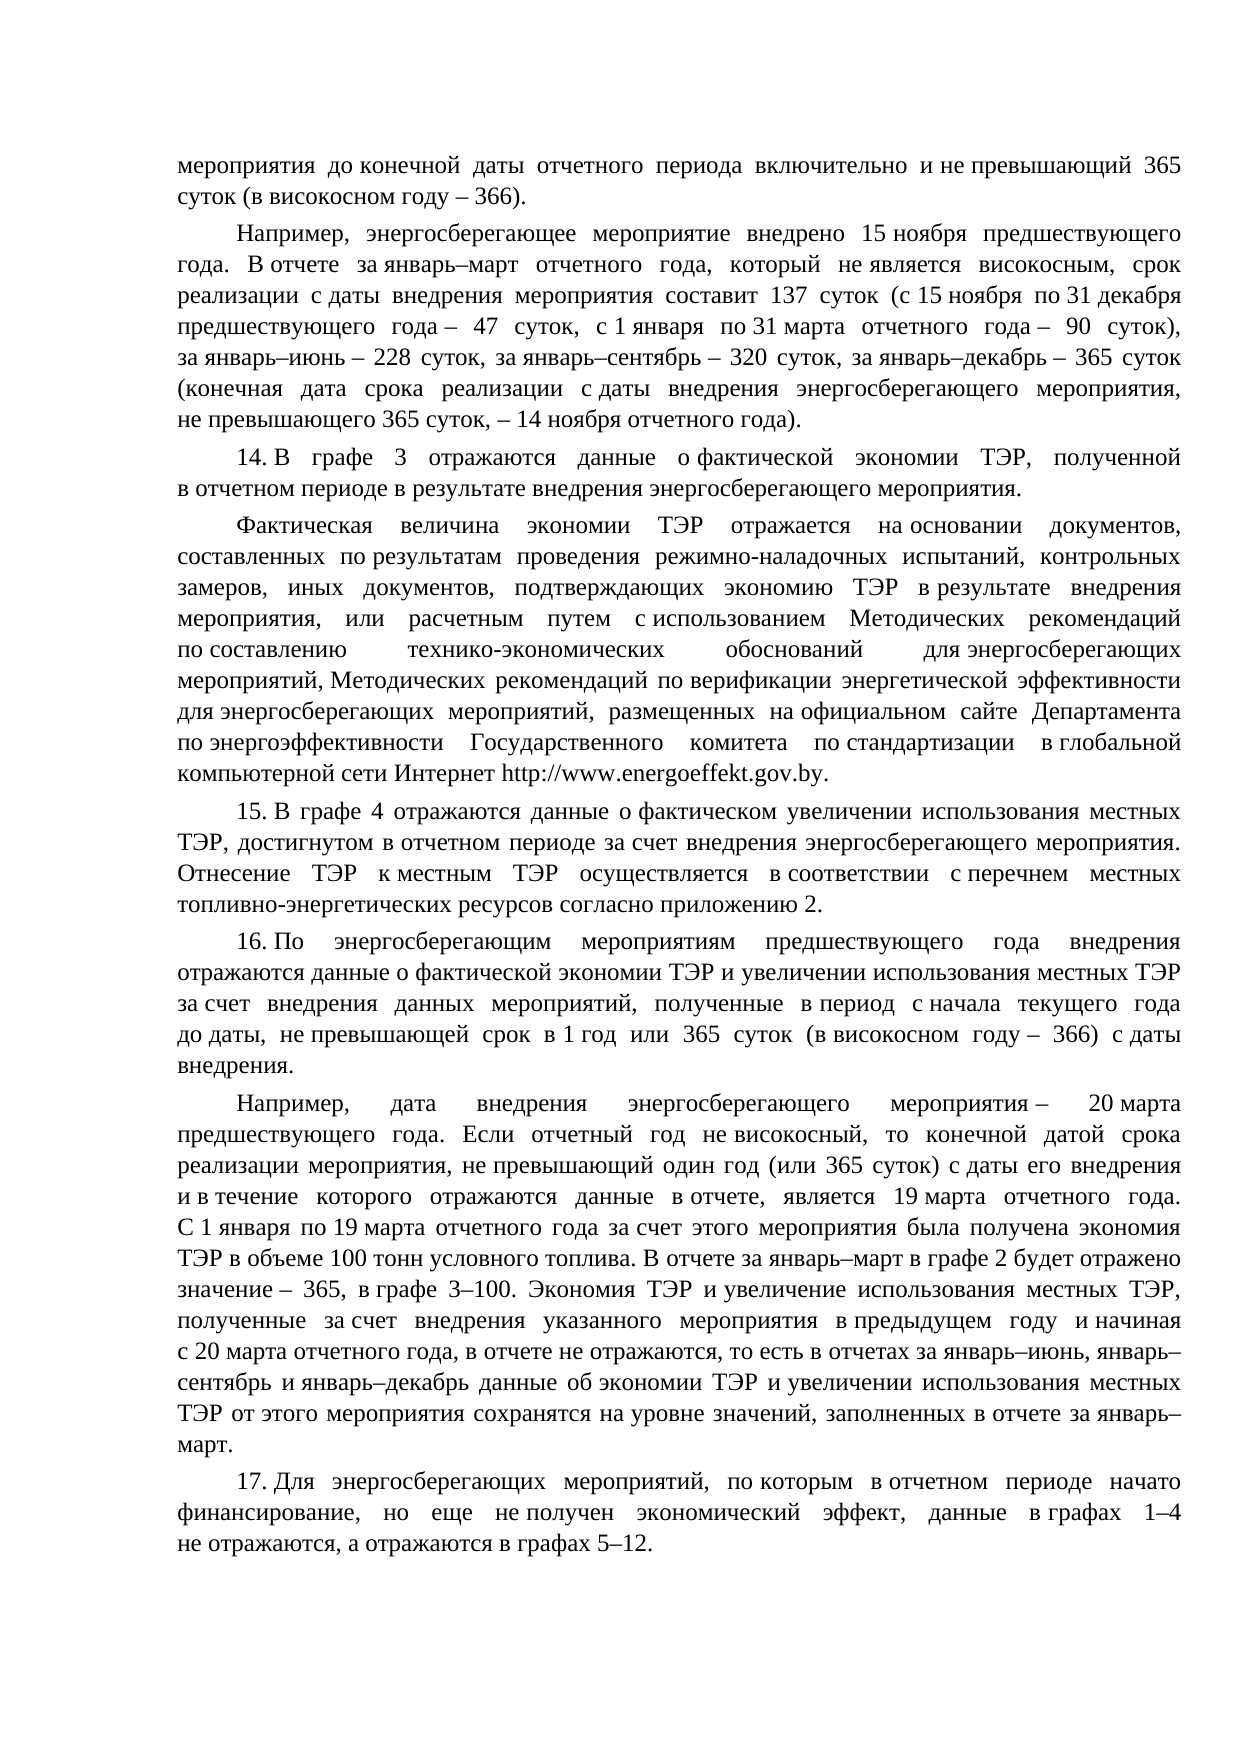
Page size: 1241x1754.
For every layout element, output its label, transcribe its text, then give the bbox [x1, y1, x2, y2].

text 14. В графе 3 отражаются данные о фактической экономии ТЭР, полученной в отчетном периоде в результате внедрения энергосберегающего мероприятия. [177, 442, 1181, 502]
text 17. Для энергосберегающих мероприятий, по которым в отчетном периоде начато финансирование, но еще не получен экономический эффект, данные в графах 1–4 не отражаются, а отражаются в графах 5–12. [177, 1466, 1181, 1557]
text Например, энергосберегающее мероприятие внедрено 15 ноября предшествующего года. В отчете за январь–март отчетного года, который не является високосным, срок реализации с даты внедрения мероприятия составит 137 суток (с 15 ноября по 31 декабря предшествующего года – 47 суток, с 1 января по 31 марта отчетного года – 90 суток), за январь–июнь – 228 суток, за январь–сентябрь – 320 суток, за январь–декабрь – 365 суток (конечная дата срока реализации с даты внедрения энергосберегающего мероприятия, не превышающего 365 суток, – 14 ноября отчетного года). [177, 218, 1181, 433]
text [177, 150, 1181, 210]
text Например, дата внедрения энергосберегающего мероприятия – 20 марта предшествующего года. Если отчетный год не високосный, то конечной датой срока реализации мероприятия, не превышающий один год (или 365 суток) с даты его внедрения и в течение которого отражаются данные в отчете, является 19 марта отчетного года. С 1 января по 19 марта отчетного года за счет этого мероприятия была получена экономия ТЭР в объеме 100 тонн условного топлива. В отчете за январь–март в графе 2 будет отражено значение – 365, в графе 3–100. Экономия ТЭР и увеличение использования местных ТЭР, полученные за счет внедрения указанного мероприятия в предыдущем году и начиная с 20 марта отчетного года, в отчете не отражаются, то есть в отчетах за январь–июнь, январь–сентябрь и январь–декабрь данные об экономии ТЭР и увеличении использования местных ТЭР от этого мероприятия сохранятся на уровне значений, заполненных в отчете за январь–март. [177, 1088, 1181, 1458]
text Фактическая величина экономии ТЭР отражается на основании документов, составленных по результатам проведения режимно-наладочных испытаний, контрольных замеров, иных документов, подтверждающих экономию ТЭР в результате внедрения мероприятия, или расчетным путем с использованием Методических рекомендаций по составлению технико-экономических обоснований для энергосберегающих мероприятий, Методических рекомендаций по верификации энергетической эффективности для энергосберегающих мероприятий, размещенных на официальном сайте Департамента по энергоэффективности Государственного комитета по стандартизации в глобальной компьютерной сети Интернет http://www.energoeffekt.gov.by. [177, 510, 1181, 787]
text 16. По энергосберегающим мероприятиям предшествующего года внедрения отражаются данные о фактической экономии ТЭР и увеличении использования местных ТЭР за счет внедрения данных мероприятий, полученные в период с начала текущего года до даты, не превышающей срок в 1 год или 365 суток (в високосном году – 366) с даты внедрения. [177, 926, 1181, 1079]
text 15. В графе 4 отражаются данные о фактическом увеличении использования местных ТЭР, достигнутом в отчетном периоде за счет внедрения энергосберегающего мероприятия. Отнесение ТЭР к местным ТЭР осуществляется в соответствии с перечнем местных топливно-энергетических ресурсов согласно приложению 2. [177, 796, 1181, 918]
